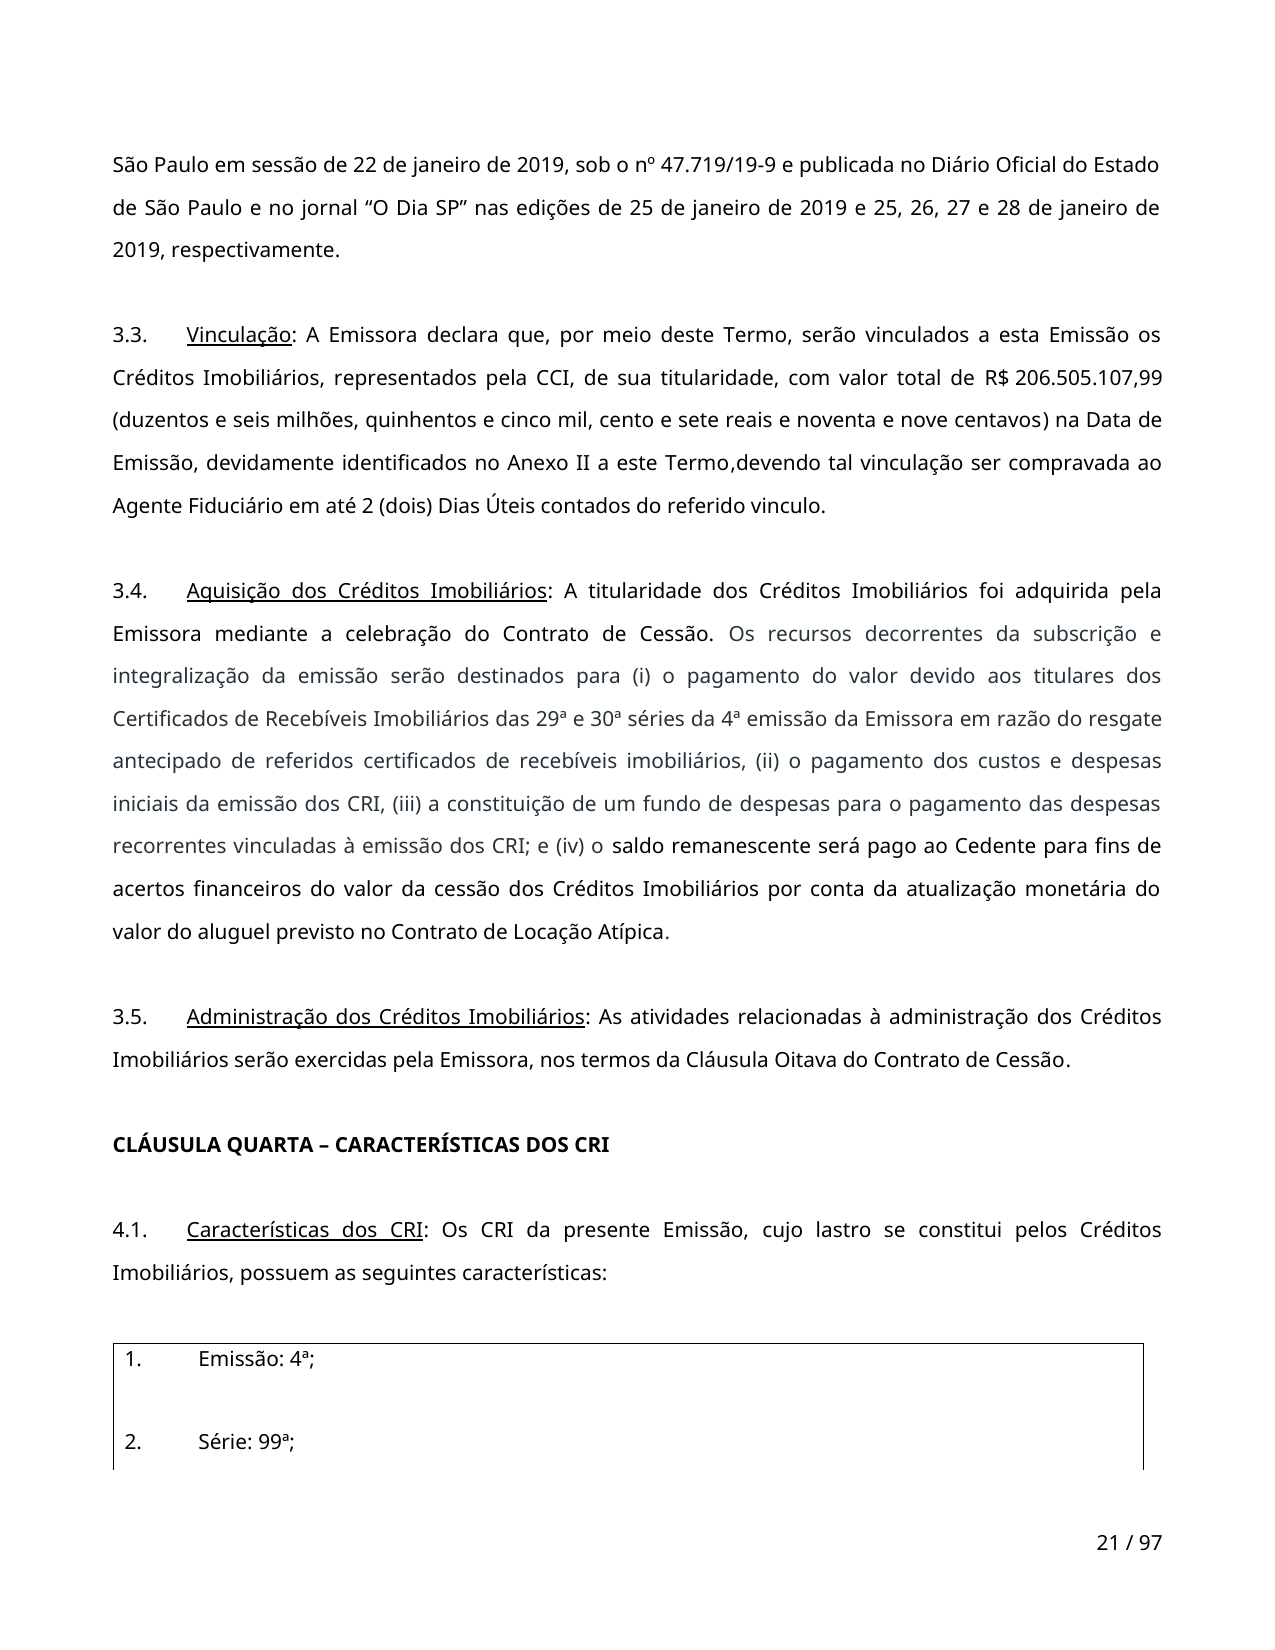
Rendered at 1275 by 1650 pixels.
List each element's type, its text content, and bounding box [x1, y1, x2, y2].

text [112, 150, 1162, 264]
table_header 1. Emissão: 4ª; [114, 1344, 1143, 1427]
subtitle CLÁUSULA QUARTA – CARACTERÍSTICAS DOS CRI [112, 1130, 1162, 1158]
text 4.1. Características dos CRI: Os CRI da presente Emissão, cujo lastro se constitui pelos Créditos Imobiliários, possuem as seguintes características: [112, 1215, 1162, 1286]
text 3.5. Administração dos Créditos Imobiliários: As atividades relacionadas à administração dos Créditos Imobiliários serão exercidas pela Emissora, nos termos da Cláusula Oitava do Contrato de Cessão. [112, 1002, 1162, 1073]
table_cell 2. Série: 99ª; [114, 1427, 1143, 1470]
text 3.3. Vinculação: A Emissora declara que, por meio deste Termo, serão vinculados a esta Emissão os Créditos Imobiliários, representados pela CCI, de sua titularidade, com valor total de R$ 206.505.107,99 (duzentos e seis milhões, quinhentos e cinco mil, cento e sete reais e noventa e nove centavos) na Data de Emissão, devidamente identificados no Anexo II a este Termo,devendo tal vinculação ser compravada ao Agente Fiduciário em até 2 (dois) Dias Úteis contados do referido vinculo. [112, 320, 1162, 519]
text 3.4. Aquisição dos Créditos Imobiliários: A titularidade dos Créditos Imobiliários foi adquirida pela Emissora mediante a celebração do Contrato de Cessão. Os recursos decorrentes da subscrição e integralização da emissão serão destinados para (i) o pagamento do valor devido aos titulares dos Certificados de Recebíveis Imobiliários das 29ª e 30ª séries da 4ª emissão da Emissora em razão do resgate antecipado de referidos certificados de recebíveis imobiliários, (ii) o pagamento dos custos e despesas iniciais da emissão dos CRI, (iii) a constituição de um fundo de despesas para o pagamento das despesas recorrentes vinculadas à emissão dos CRI; e (iv) o saldo remanescente será pago ao Cedente para fins de acertos financeiros do valor da cessão dos Créditos Imobiliários por conta da atualização monetária do valor do aluguel previsto no Contrato de Locação Atípica. [112, 576, 1162, 945]
